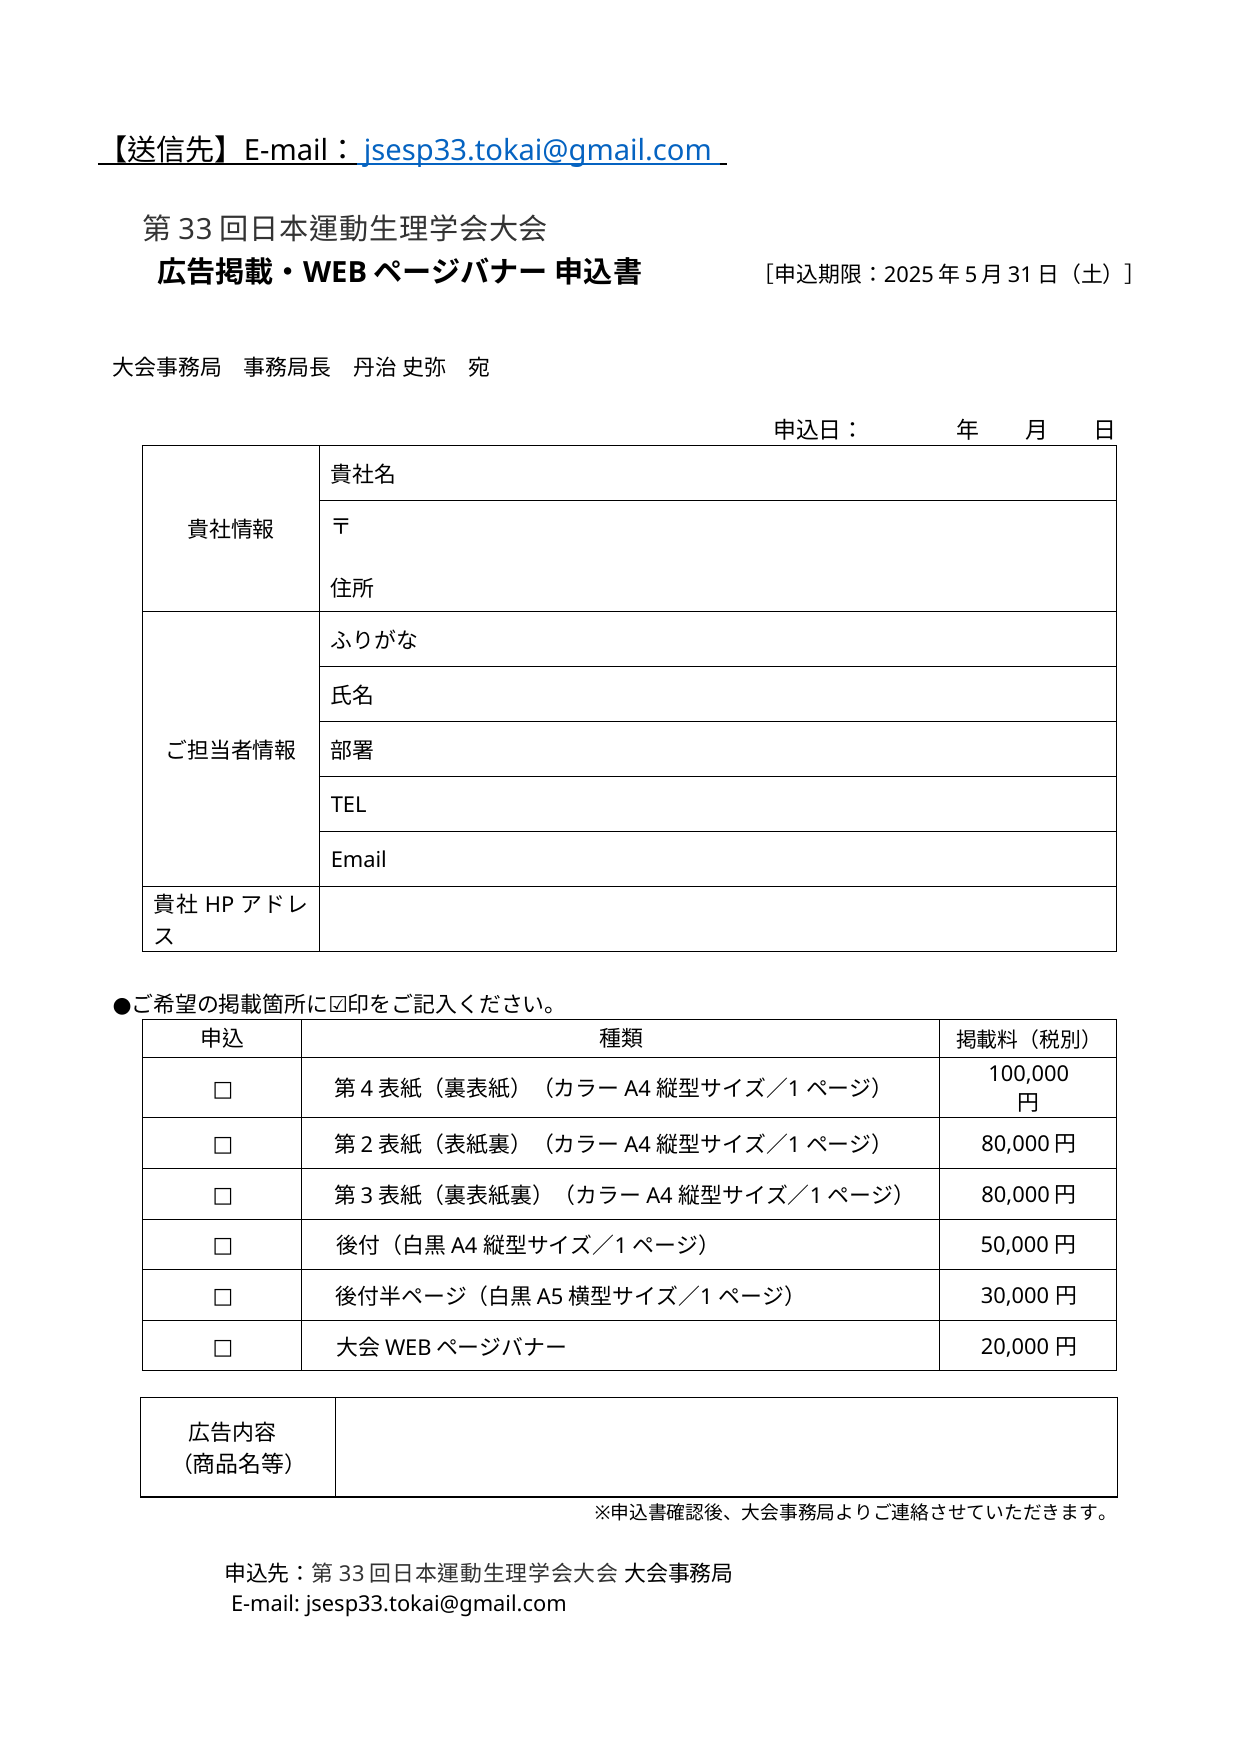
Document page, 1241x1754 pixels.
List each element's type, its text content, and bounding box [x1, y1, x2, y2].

table_cell 80,000円 [940, 1169, 1116, 1218]
table_cell 50,000 円 [940, 1220, 1116, 1269]
text ※申込書確認後、大会事務局よりご連絡させていただきます。 [98, 1497, 1116, 1525]
table_cell □ [143, 1270, 301, 1320]
table_cell 部署 [320, 722, 1116, 776]
table_cell □ [143, 1321, 301, 1370]
table_cell 20,000 円 [940, 1321, 1116, 1370]
table_cell 80,000円 [940, 1118, 1116, 1168]
table_header 種類 [302, 1020, 939, 1057]
table_cell □ [143, 1118, 301, 1168]
table_header 掲載料（税別） [940, 1020, 1116, 1057]
table_header 貴社情報 [143, 446, 319, 611]
table_cell □ [143, 1058, 301, 1117]
table_cell 後付半ページ（白黒A5 横型サイズ／1 ページ） [302, 1270, 939, 1320]
table_cell 第3 表紙（裏表紙裏）（カラー A4 縦型サイズ／1 ページ） [302, 1169, 939, 1218]
table_header 貴社名 [320, 446, 1116, 500]
text 第33回日本運動生理学会大会 [138, 208, 1151, 248]
table_cell 貴社HPアドレス [143, 887, 319, 951]
text ●ご希望の掲載箇所に☑印をご記入ください。 [112, 987, 1151, 1019]
table_cell 第2 表紙（表紙裏）（カラー A4 縦型サイズ／1 ページ） [302, 1118, 939, 1168]
table_header 広告内容 （商品名等） [141, 1398, 335, 1496]
table_header 申込 [143, 1020, 301, 1057]
text 申込日： 年 月 日 [121, 412, 1116, 445]
table_cell 大会WEBページバナー [302, 1321, 939, 1370]
table_cell 〒 住所 [320, 501, 1116, 611]
table_cell □ [143, 1220, 301, 1269]
table_cell 第4 表紙（裏表紙）（カラー A4 縦型サイズ／1 ページ） [302, 1058, 939, 1117]
table_cell TEL [320, 777, 1116, 831]
table_cell 100,000円 [940, 1058, 1116, 1117]
table_cell 氏名 [320, 667, 1116, 721]
text 広告掲載・WEBページバナー 申込書 ［申込期限：2025年5月31日（土）］ [138, 248, 1151, 291]
text E-mail: jsesp33.tokai@gmail.com [98, 1588, 1151, 1617]
subtitle 【送信先】E-mail： jsesp33.tokai@gmail.com [98, 129, 1151, 169]
text 申込先：第33回日本運動生理学会大会 大会事務局 [98, 1556, 1151, 1588]
table_cell 30,000 円 [940, 1270, 1116, 1320]
text 大会事務局 事務局長 丹治 史弥 宛 [112, 350, 1147, 382]
table_cell ご担当者情報 [143, 612, 319, 886]
table_cell 後付（白黒 A4 縦型サイズ／1 ページ） [302, 1220, 939, 1269]
table_cell Email [320, 832, 1116, 886]
table_cell □ [143, 1169, 301, 1218]
table_cell [320, 887, 1116, 951]
table_header [336, 1398, 1117, 1496]
table_cell ふりがな [320, 612, 1116, 666]
